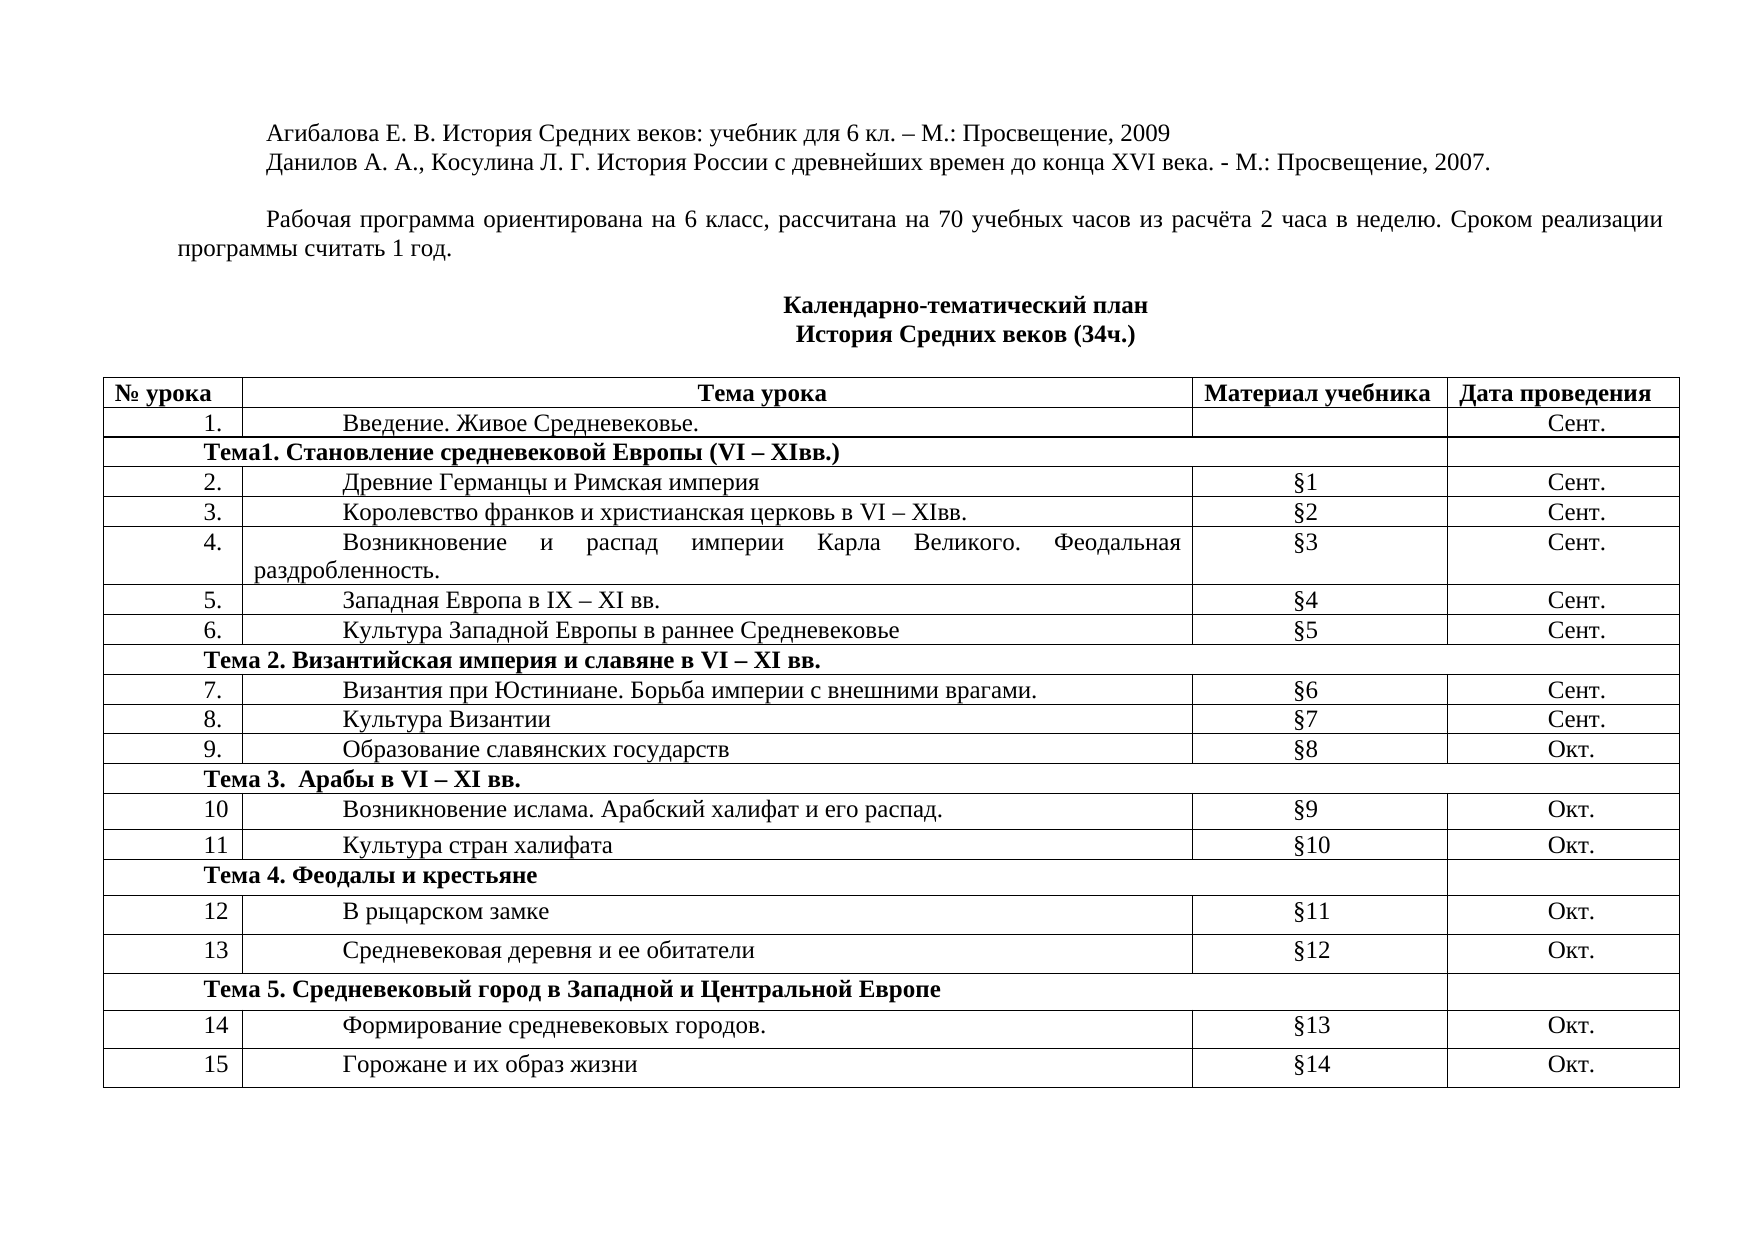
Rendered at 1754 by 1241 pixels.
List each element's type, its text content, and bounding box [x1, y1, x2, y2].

table_cell Сент. [1448, 615, 1679, 644]
table_header № урока [104, 378, 242, 407]
table_cell Сент. [1448, 527, 1679, 584]
table_cell §7 [1193, 705, 1447, 733]
table_cell Окт. [1448, 1011, 1679, 1048]
table_cell Тема 5. Средневековый город в Западной и Центральной Европе [104, 974, 1447, 1009]
table_cell Сент. [1448, 675, 1679, 703]
table_header Материал учебника [1193, 378, 1447, 407]
table_cell §13 [1193, 1011, 1447, 1048]
table_cell 2. [104, 467, 242, 496]
table_cell Сент. [1448, 408, 1679, 436]
table_cell Культура Византии [243, 705, 1192, 733]
table_cell §11 [1193, 896, 1447, 934]
table_cell Окт. [1448, 935, 1679, 973]
text Календарно-тематический план [177, 291, 1665, 319]
table_cell Средневековая деревня и ее обитатели [243, 935, 1192, 973]
table_cell §1 [1193, 467, 1447, 496]
table_cell §12 [1193, 935, 1447, 973]
table_cell 14 [104, 1011, 242, 1048]
text Рабочая программа ориентирована на 6 класс, рассчитана на 70 учебных часов из расчёта 2 часа в неделю. Сроком реализации программы считать 1 год. [177, 204, 1665, 262]
table_cell Тема 3. Арабы в VI – XI вв. [104, 764, 1679, 793]
table_header Тема урока [243, 378, 1192, 407]
table_cell Королевство франков и христианская церковь в VI – XIвв. [243, 497, 1192, 526]
table_cell §14 [1193, 1049, 1447, 1087]
table_cell Окт. [1448, 1049, 1679, 1087]
table_cell 9. [104, 734, 242, 763]
table_cell [1193, 408, 1447, 436]
table_cell 8. [104, 705, 242, 733]
table_cell §10 [1193, 830, 1447, 859]
table_cell §3 [1193, 527, 1447, 584]
text История Средних веков (34ч.) [177, 319, 1665, 348]
table_cell Культура Западной Европы в раннее Средневековье [243, 615, 1192, 644]
table_cell 5. [104, 585, 242, 614]
table_cell Окт. [1448, 830, 1679, 859]
table_cell Возникновение ислама. Арабский халифат и его распад. [243, 794, 1192, 829]
table_cell §4 [1193, 585, 1447, 614]
table_cell Сент. [1448, 705, 1679, 733]
table_cell 12 [104, 896, 242, 934]
table_cell 13 [104, 935, 242, 973]
table_cell Введение. Живое Средневековье. [243, 408, 1192, 436]
table_cell §9 [1193, 794, 1447, 829]
table_cell 15 [104, 1049, 242, 1087]
table_cell 3. [104, 497, 242, 526]
table_cell В рыцарском замке [243, 896, 1192, 934]
table_cell Византия при Юстиниане. Борьба империи с внешними врагами. [243, 675, 1192, 703]
table_cell Окт. [1448, 794, 1679, 829]
table_cell 11 [104, 830, 242, 859]
table_cell §5 [1193, 615, 1447, 644]
table_cell Формирование средневековых городов. [243, 1011, 1192, 1048]
table_cell Сент. [1448, 585, 1679, 614]
table_cell [1448, 974, 1679, 1009]
table_cell 6. [104, 615, 242, 644]
table_cell §8 [1193, 734, 1447, 763]
table_cell §2 [1193, 497, 1447, 526]
table_cell Тема 2. Византийская империя и славяне в VI – XI вв. [104, 645, 1679, 674]
table_cell 4. [104, 527, 242, 584]
table_cell 1. [104, 408, 242, 436]
table_cell Возникновение и распад империи Карла Великого. Феодальная раздробленность. [243, 527, 1192, 584]
table_cell Древние Германцы и Римская империя [243, 467, 1192, 496]
table_cell [1448, 438, 1679, 466]
table_cell Западная Европа в IX – XI вв. [243, 585, 1192, 614]
table_cell Сент. [1448, 467, 1679, 496]
table_cell Тема1. Становление средневековой Европы (VI – XIвв.) [104, 438, 1447, 466]
table_header Дата проведения [1448, 378, 1679, 407]
table_cell [1448, 860, 1679, 895]
table_cell Окт. [1448, 734, 1679, 763]
table_cell 7. [104, 675, 242, 703]
text Данилов А. А., Косулина Л. Г. История России с древнейших времен до конца XVI века. - М.: Просвещение, 2007. [177, 147, 1665, 176]
table_cell Горожане и их образ жизни [243, 1049, 1192, 1087]
table_cell Окт. [1448, 896, 1679, 934]
table_cell §6 [1193, 675, 1447, 703]
table_cell Тема 4. Феодалы и крестьяне [104, 860, 1447, 895]
table_cell Сент. [1448, 497, 1679, 526]
table_cell Культура стран халифата [243, 830, 1192, 859]
table_cell 10 [104, 794, 242, 829]
text Агибалова Е. В. История Средних веков: учебник для 6 кл. – М.: Просвещение, 2009 [177, 118, 1665, 147]
table_cell Образование славянских государств [243, 734, 1192, 763]
